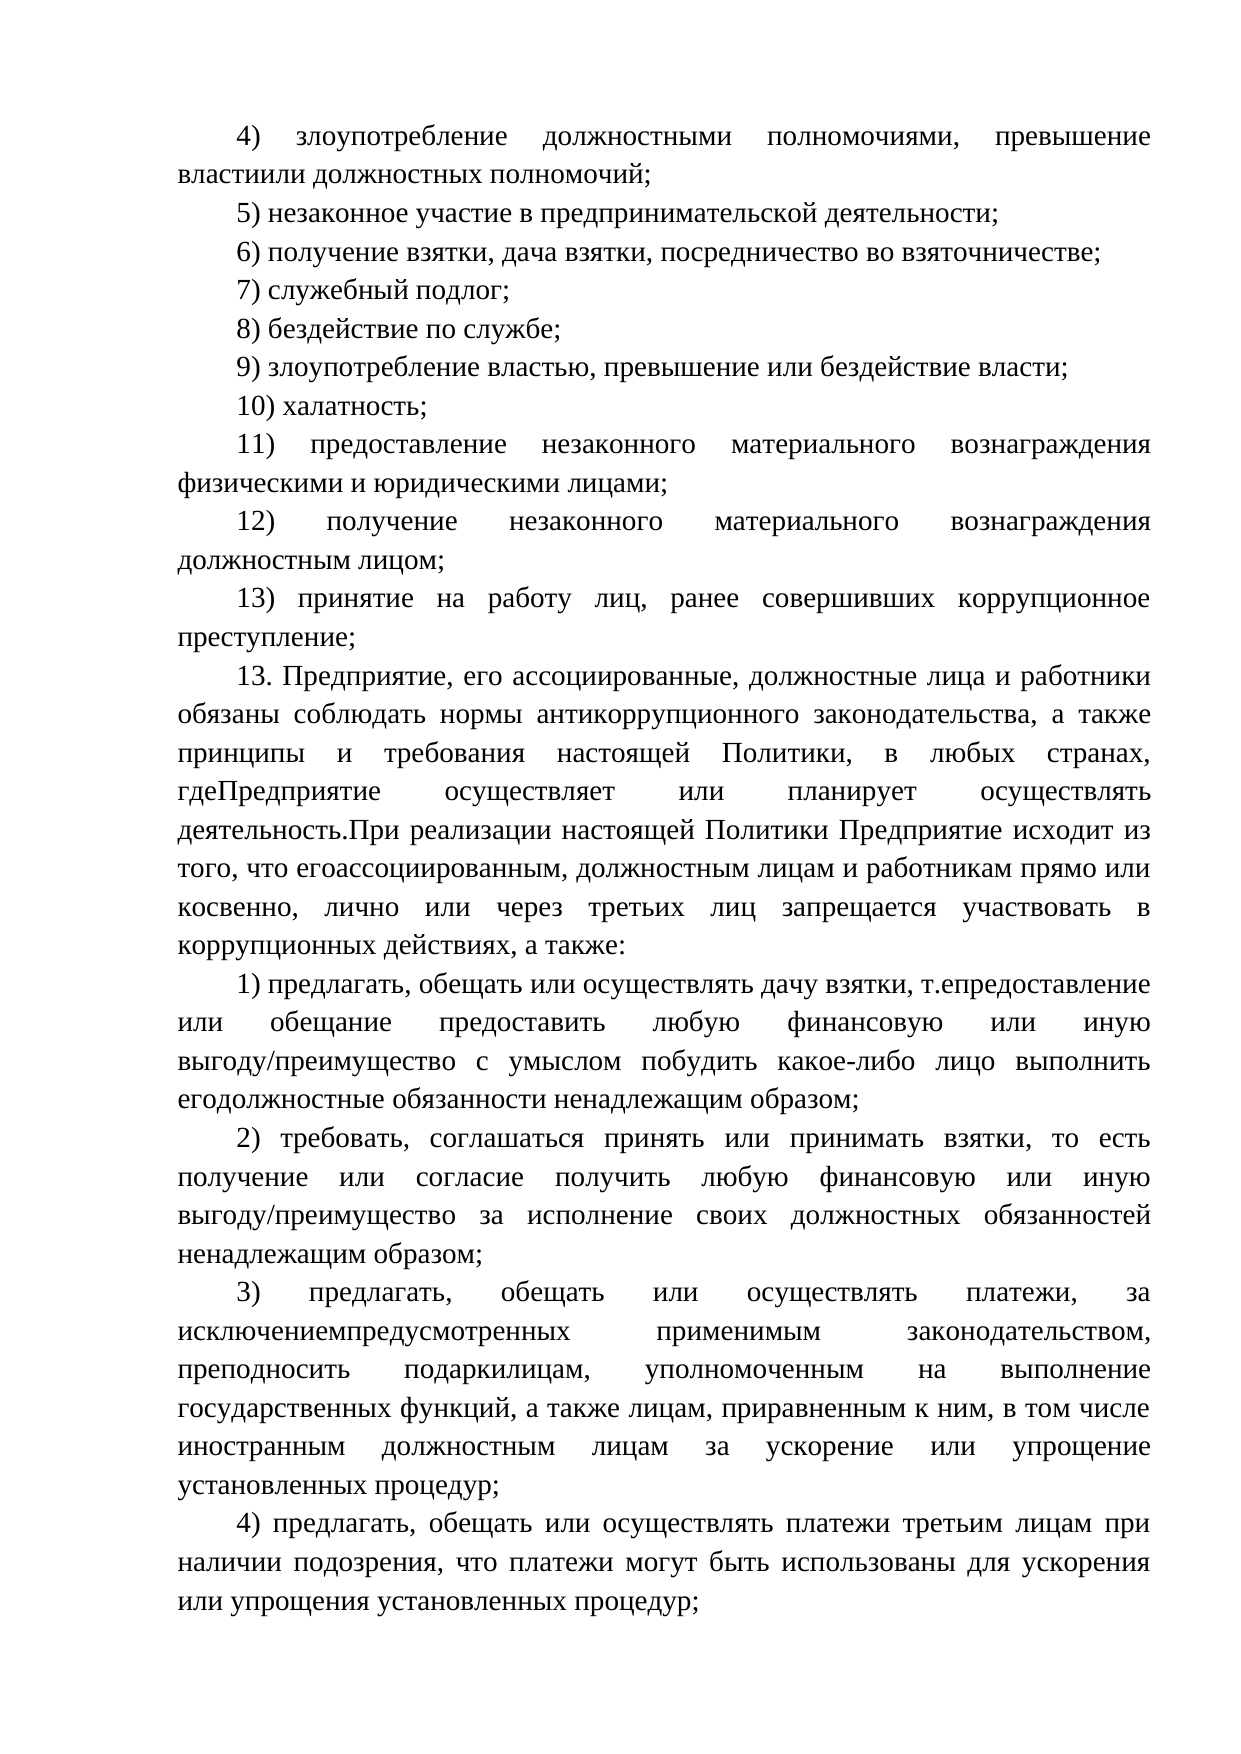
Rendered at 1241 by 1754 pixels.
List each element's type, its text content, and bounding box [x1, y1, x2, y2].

text 5) незаконное участие в предпринимательской деятельности; [177, 195, 1152, 229]
text 8) бездействие по службе; [177, 311, 1152, 344]
text 6) получение взятки, дача взятки, посредничество во взяточничестве; [177, 234, 1152, 267]
text 4) предлагать, обещать или осуществлять платежи третьим лицам при наличии подозрения, что платежи могут быть использованы для ускорения или упрощения установленных процедур; [177, 1506, 1152, 1616]
text 2) требовать, соглашаться принять или принимать взятки, то есть получение или согласие получить любую финансовую или иную выгоду/преимущество за исполнение своих должностных обязанностей ненадлежащим образом; [177, 1120, 1152, 1269]
text 3) предлагать, обещать или осуществлять платежи, за исключениемпредусмотренных применимым законодательством, преподносить подаркилицам, уполномоченным на выполнение государственных функций, а также лицам, приравненным к ним, в том числе иностранным должностным лицам за ускорение или упрощение установленных процедур; [177, 1274, 1152, 1501]
text 13) принятие на работу лиц, ранее совершивших коррупционное преступление; [177, 581, 1152, 653]
text 13. Предприятие, его ассоциированные, должностные лица и работники обязаны соблюдать нормы антикоррупционного законодательства, а также принципы и требования настоящей Политики, в любых странах, гдеПредприятие осуществляет или планирует осуществлять деятельность.При реализации настоящей Политики Предприятие исходит из того, что егоассоциированным, должностным лицам и работникам прямо или косвенно, лично или через третьих лиц запрещается участвовать в коррупционных действиях, а также: [177, 658, 1152, 961]
text 1) предлагать, обещать или осуществлять дачу взятки, т.епредоставление или обещание предоставить любую финансовую или иную выгоду/преимущество с умыслом побудить какое-либо лицо выполнить егодолжностные обязанности ненадлежащим образом; [177, 966, 1152, 1115]
text 7) служебный подлог; [177, 272, 1152, 306]
text 10) халатность; [177, 388, 1152, 421]
text 11) предоставление незаконного материального вознаграждения физическими и юридическими лицами; [177, 426, 1152, 498]
text 9) злоупотребление властью, превышение или бездействие власти; [177, 349, 1152, 383]
text 12) получение незаконного материального вознаграждения должностным лицом; [177, 503, 1152, 576]
text 4) злоупотребление должностными полномочиями, превышение властиили должностных полномочий; [177, 118, 1152, 190]
